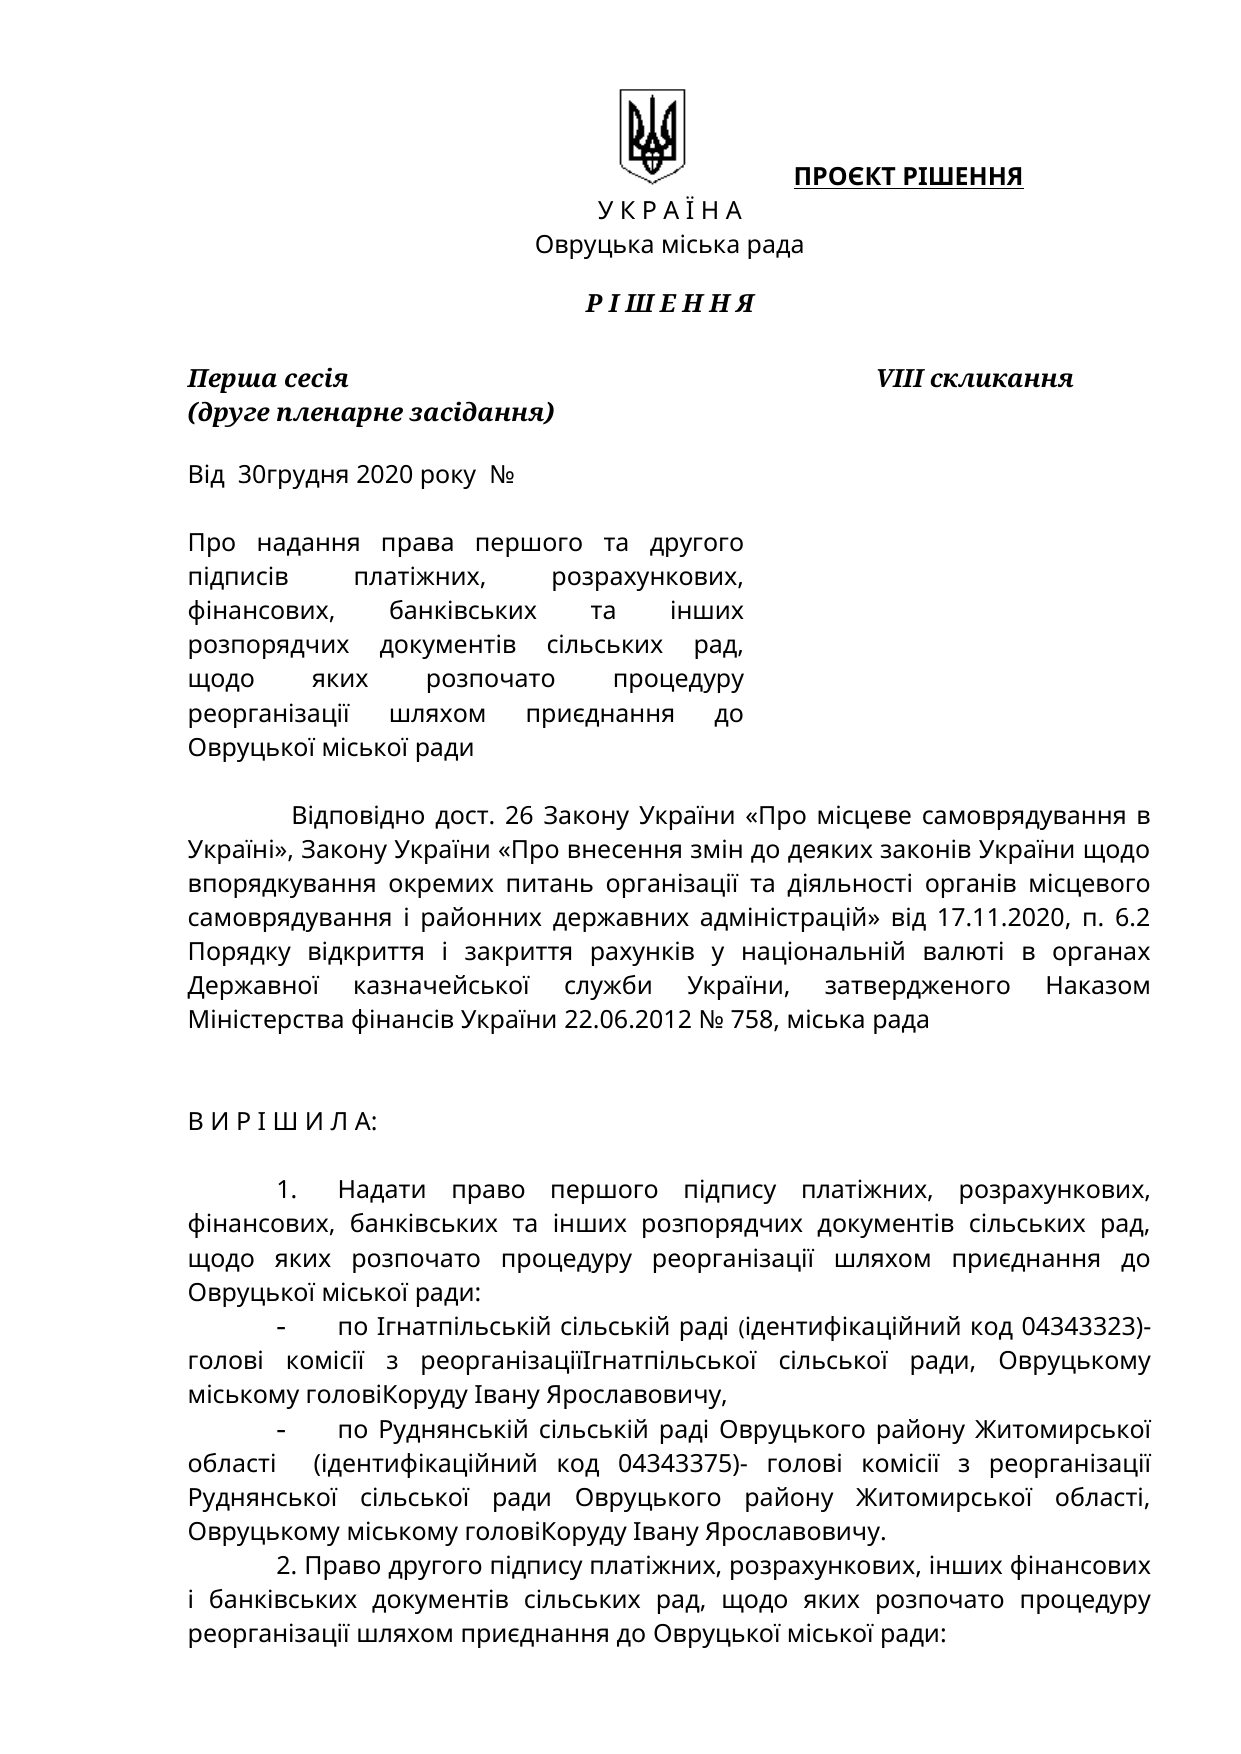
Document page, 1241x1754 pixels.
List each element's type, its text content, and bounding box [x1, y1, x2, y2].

text Про надання права першого та другого підписів платіжних, розрахункових, фінансових, банківських та інших розпорядчих документів сільських рад, щодо яких розпочато процедуру реорганізації шляхом приєднання до Овруцької міської ради [187, 525, 744, 763]
text Відповідно дост. 26 Закону України «Про місцеве самоврядування в Україні», Закону України «Про внесення змін до деяких законів України щодо впорядкування окремих питань організації та діяльності органів місцевого самоврядування і районних державних адміністрацій» від 17.11.2020, п. 6.2 Порядку відкриття і закриття рахунків у національній валюті в органах Державної казначейської служби України, затвердженого Наказом Міністерства фінансів України 22.06.2012 № 758, міська рада [187, 797, 1152, 1036]
list по Руднянській сільській раді Овруцького району Житомирської області (ідентифікаційний код 04343375)- голові комісії з реорганізації Руднянської сільської ради Овруцького району Житомирської області, Овруцькому міському головіКоруду Івану Ярославовичу. [187, 1411, 1152, 1548]
text 2. Право другого підпису платіжних, розрахункових, інших фінансових і банківських документів сільських рад, щодо яких розпочато процедуру реорганізації шляхом приєднання до Овруцької міської ради: [187, 1548, 1152, 1650]
text 1. Надати право першого підпису платіжних, розрахункових, фінансових, банківських та інших розпорядчих документів сільських рад, щодо яких розпочато процедуру реорганізації шляхом приєднання до Овруцької міської ради: [187, 1172, 1152, 1308]
picture [614, 88, 690, 186]
text (друге пленарне засідання) [187, 394, 1152, 428]
text Овруцька міська рада [187, 227, 1152, 261]
text В И Р І Ш И Л А: [187, 1104, 1152, 1138]
text Перша сесія VІІI скликання [187, 360, 1152, 394]
title ПРОЄКТ РІШЕННЯ [187, 89, 1152, 193]
title У К Р А Ї Н А [187, 193, 1152, 227]
subtitle Від 30грудня 2020 року № [187, 457, 1152, 491]
subtitle Р І Ш Е Н Н Я [187, 286, 1152, 320]
list по Ігнатпільській сільській раді (ідентифікаційний код 04343323)- голові комісії з реорганізаціїІгнатпільської сільської ради, Овруцькому міському головіКоруду Івану Ярославовичу, [187, 1308, 1152, 1411]
